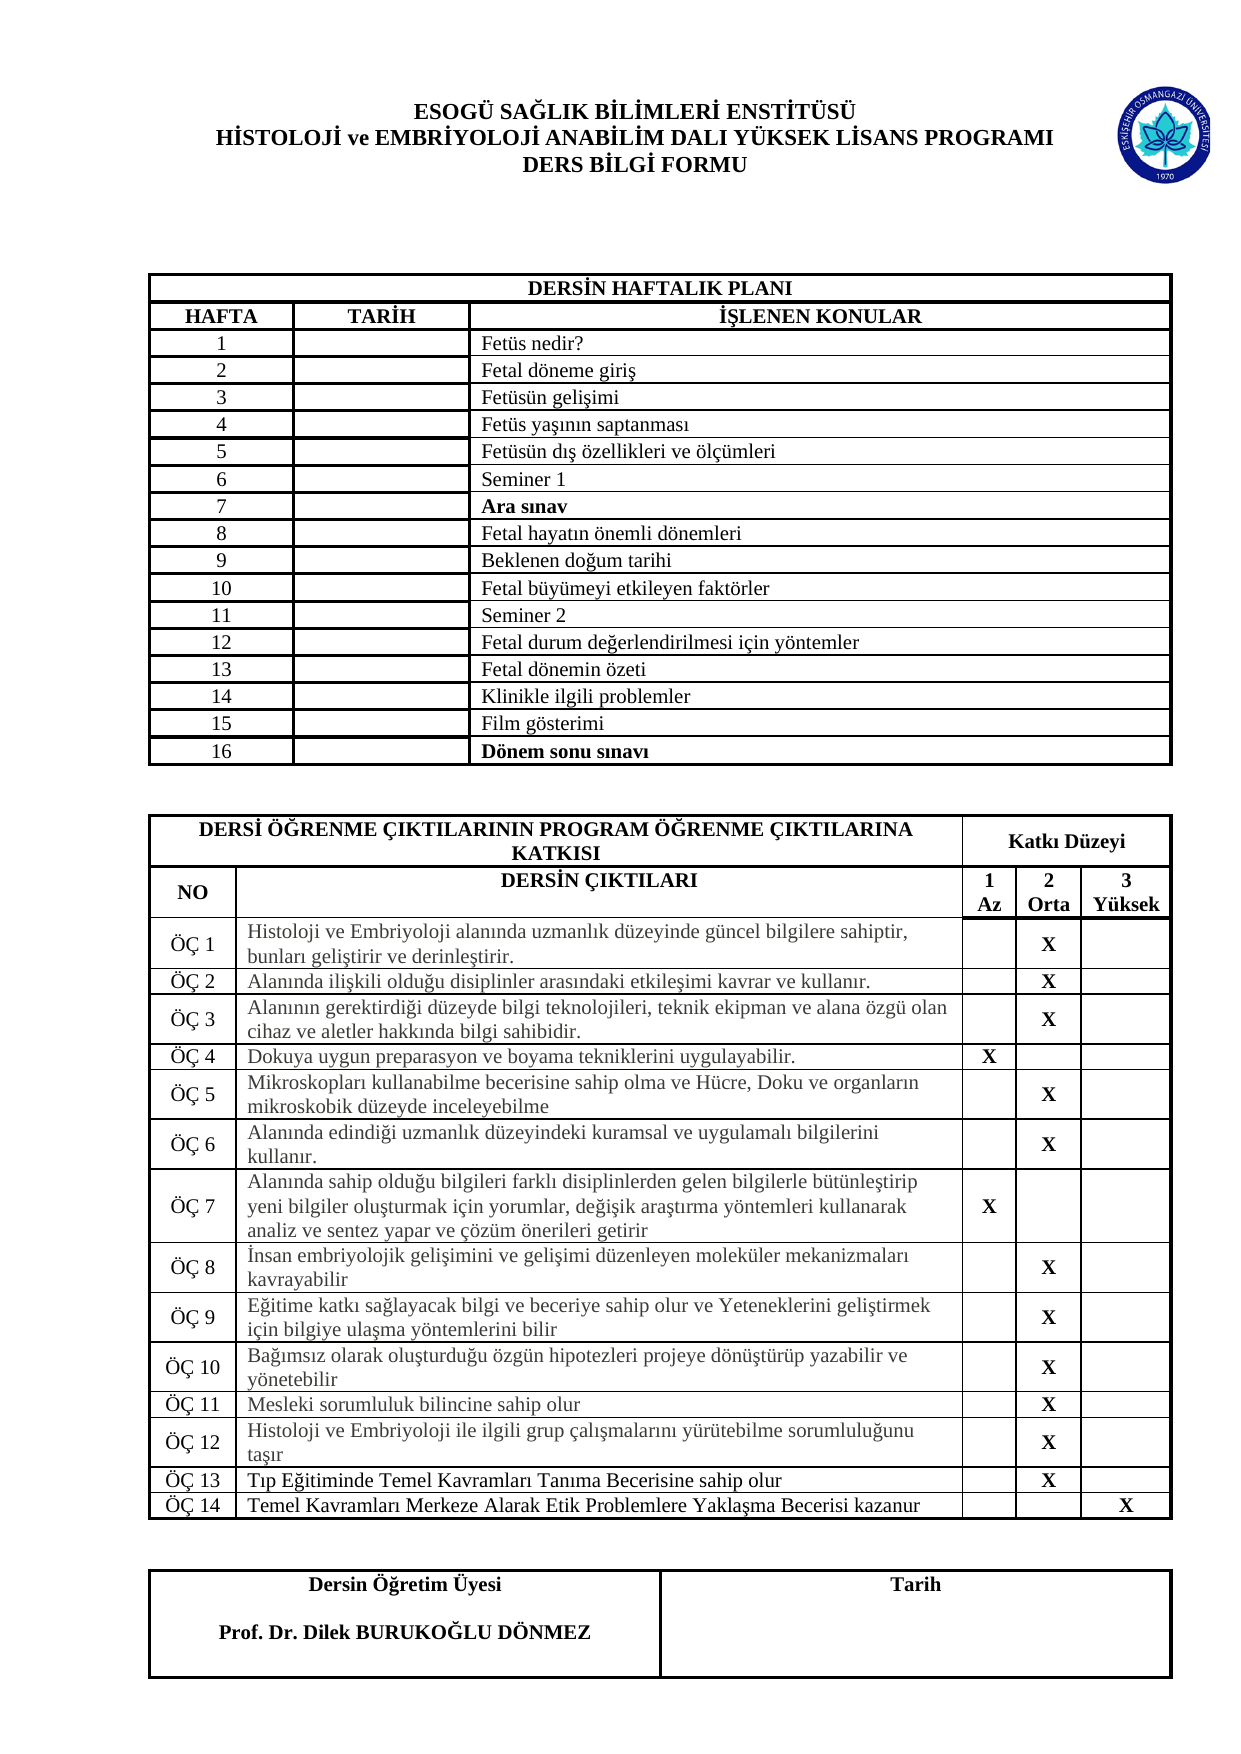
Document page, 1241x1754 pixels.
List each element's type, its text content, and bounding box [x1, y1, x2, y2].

table_cell NO [151, 868, 235, 916]
table_cell 5 [151, 440, 292, 463]
table_cell Fetal hayatın önemli dönemleri [471, 520, 1169, 545]
table_cell 3 [151, 385, 292, 409]
table_cell [295, 657, 468, 681]
table_cell Seminer 2 [471, 601, 1169, 627]
table_cell [963, 1468, 1015, 1492]
table_cell Beklenen doğum tarihi [471, 547, 1169, 572]
table_cell DERSİN ÇIKTILARI [237, 868, 962, 916]
table_cell Fetal durum değerlendirilmesi için yöntemler [471, 628, 1169, 654]
table_cell [295, 358, 468, 382]
table_cell 9 [151, 548, 292, 572]
table_cell ÖÇ 10 [151, 1343, 235, 1391]
table_cell [1017, 1170, 1080, 1242]
table_cell [295, 711, 468, 735]
table_cell [1017, 1493, 1080, 1517]
table_cell Fetal büyümeyi etkileyen faktörler [471, 574, 1169, 599]
table_cell İŞLENEN KONULAR [471, 304, 1169, 328]
table_cell [1082, 995, 1169, 1043]
table_cell Mesleki sorumluluk bilincine sahip olur [237, 1392, 962, 1416]
table_cell [1082, 1418, 1169, 1466]
table_cell Fetal döneme giriş [471, 356, 1169, 382]
table_cell [1082, 1045, 1169, 1068]
table_cell [1082, 1243, 1169, 1291]
table_cell ÖÇ 1 [151, 918, 235, 968]
table_cell X [1017, 1468, 1080, 1492]
table_cell X [1017, 920, 1080, 968]
table_cell X [1017, 1418, 1080, 1466]
table_cell [963, 1070, 1015, 1118]
table_cell Dönem sonu sınavı [471, 737, 1169, 763]
table_cell X [963, 1170, 1015, 1242]
table_cell X [1017, 1243, 1080, 1291]
table_cell [963, 1243, 1015, 1291]
table_cell [295, 331, 468, 355]
table_cell [963, 1493, 1015, 1517]
table_cell [963, 969, 1015, 993]
table_cell 2 [151, 358, 292, 382]
table_cell 7 [151, 494, 292, 518]
table_cell Alanının gerektirdiği düzeyde bilgi teknolojileri, teknik ekipman ve alana özgü olan cihaz ve aletler hakkında bilgi sahibidir. [237, 995, 962, 1043]
table_header DERSİ ÖĞRENME ÇIKTILARININ PROGRAM ÖĞRENME ÇIKTILARINA KATKISI [151, 817, 962, 865]
picture [1116, 83, 1210, 183]
table_cell [1082, 1293, 1169, 1341]
table_cell [295, 630, 468, 654]
table_cell 6 [151, 467, 292, 491]
table_cell ÖÇ 9 [151, 1293, 235, 1341]
table_cell Fetüs yaşının saptanması [471, 411, 1169, 436]
table_cell 8 [151, 521, 292, 545]
table_cell [295, 440, 468, 463]
table_cell ÖÇ 4 [151, 1045, 235, 1068]
table_cell 13 [151, 657, 292, 681]
table_cell Histoloji ve Embriyoloji alanında uzmanlık düzeyinde güncel bilgilere sahiptir, bunları geliştirir ve derinleştirir. [237, 918, 962, 968]
table_cell [295, 548, 468, 572]
table_cell [963, 1392, 1015, 1416]
table_cell [1017, 1045, 1080, 1068]
table_cell İnsan embriyolojik gelişimini ve gelişimi düzenleyen moleküler mekanizmaları kavrayabilir [237, 1243, 962, 1291]
table_cell X [1017, 1343, 1080, 1391]
table_cell X [1017, 1120, 1080, 1168]
table_cell Mikroskopları kullanabilme becerisine sahip olma ve Hücre, Doku ve organların mikroskobik düzeyde inceleyebilme [237, 1070, 962, 1118]
table_cell [295, 739, 468, 763]
table_cell 1 Az [963, 868, 1015, 916]
table_cell X [1017, 1070, 1080, 1118]
table_cell X [1017, 995, 1080, 1043]
table_cell [963, 1120, 1015, 1168]
table_cell ÖÇ 6 [151, 1120, 235, 1168]
table_cell Histoloji ve Embriyoloji ile ilgili grup çalışmalarını yürütebilme sorumluluğunu taşır [237, 1418, 962, 1466]
table_cell [1082, 1392, 1169, 1416]
table_header DERSİN HAFTALIK PLANI [151, 276, 1169, 300]
table_cell 4 [151, 412, 292, 436]
table_cell HAFTA [151, 304, 292, 328]
table_cell Fetüs nedir? [471, 331, 1169, 355]
table_cell Fetal dönemin özeti [471, 656, 1169, 681]
table_cell ÖÇ 11 [151, 1392, 235, 1416]
table_cell [295, 385, 468, 409]
table_cell [963, 920, 1015, 968]
table_cell [1082, 1468, 1169, 1492]
table_cell ÖÇ 13 [151, 1468, 235, 1492]
table_cell TARİH [295, 304, 468, 328]
table_cell Ara sınav [471, 492, 1169, 518]
table_cell Film gösterimi [471, 710, 1169, 735]
table_cell [1082, 969, 1169, 993]
table_cell ÖÇ 7 [151, 1170, 235, 1242]
table_cell [295, 467, 468, 491]
table_cell [963, 1293, 1015, 1341]
table_cell ÖÇ 5 [151, 1070, 235, 1118]
table_cell [295, 412, 468, 436]
table_cell ÖÇ 3 [151, 995, 235, 1043]
table_cell 14 [151, 684, 292, 708]
table_cell Alanında sahip olduğu bilgileri farklı disiplinlerden gelen bilgilerle bütünleştirip yeni bilgiler oluşturmak için yorumlar, değişik araştırma yöntemleri kullanarak analiz ve sentez yapar ve çözüm önerileri getirir [237, 1170, 962, 1242]
table_cell [1082, 1343, 1169, 1391]
table_cell Bağımsız olarak oluşturduğu özgün hipotezleri projeye dönüştürüp yazabilir ve yönetebilir [237, 1343, 962, 1391]
table_cell Klinikle ilgili problemler [471, 683, 1169, 708]
table_cell X [1017, 1293, 1080, 1341]
table_cell Eğitime katkı sağlayacak bilgi ve beceriye sahip olur ve Yeteneklerini geliştirmek için bilgiye ulaşma yöntemlerini bilir [237, 1293, 962, 1341]
table_cell ÖÇ 12 [151, 1418, 235, 1466]
table_cell X [1082, 1493, 1169, 1517]
table_cell [1082, 1170, 1169, 1242]
table_cell 15 [151, 711, 292, 735]
table_cell ÖÇ 8 [151, 1243, 235, 1291]
table_cell 11 [151, 603, 292, 627]
table_cell Seminer 1 [471, 465, 1169, 491]
table_cell [295, 494, 468, 518]
table_cell 3 Yüksek [1082, 868, 1169, 916]
table_cell [963, 1418, 1015, 1466]
table_cell X [1017, 1392, 1080, 1416]
table_cell Temel Kavramları Merkeze Alarak Etik Problemlere Yaklaşma Becerisi kazanur [237, 1493, 962, 1517]
table_header Tarih 26.03.2025 [662, 1572, 1169, 1676]
table_cell 1 [151, 331, 292, 355]
table_cell ÖÇ 2 [151, 969, 235, 993]
table_header Katkı Düzeyi [963, 817, 1169, 865]
table_cell [295, 521, 468, 545]
table_cell [295, 575, 468, 599]
table_cell Dokuya uygun preparasyon ve boyama tekniklerini uygulayabilir. [237, 1045, 962, 1068]
table_cell [963, 995, 1015, 1043]
table_cell [1082, 920, 1169, 968]
table_cell 10 [151, 575, 292, 599]
table_cell ÖÇ 14 [151, 1493, 235, 1517]
table_cell Fetüsün dış özellikleri ve ölçümleri [471, 438, 1169, 463]
table_cell 12 [151, 630, 292, 654]
table_cell [963, 1343, 1015, 1391]
table_cell [1082, 1120, 1169, 1168]
table_cell [295, 603, 468, 627]
table_cell Fetüsün gelişimi [471, 384, 1169, 409]
table_cell 2 Orta [1017, 868, 1080, 916]
table_cell 16 [151, 739, 292, 763]
table_cell Alanında edindiği uzmanlık düzeyindeki kuramsal ve uygulamalı bilgilerini kullanır. [237, 1120, 962, 1168]
table_cell Tıp Eğitiminde Temel Kavramları Tanıma Becerisine sahip olur [237, 1468, 962, 1492]
table_cell [1082, 1070, 1169, 1118]
table_cell Alanında ilişkili olduğu disiplinler arasındaki etkileşimi kavrar ve kullanır. [237, 969, 962, 993]
table_header Dersin Öğretim Üyesi Prof. Dr. Dilek BURUKOĞLU DÖNMEZ İmza [151, 1572, 659, 1676]
table_cell [295, 684, 468, 708]
table_cell X [963, 1045, 1015, 1068]
table_cell X [1017, 969, 1080, 993]
